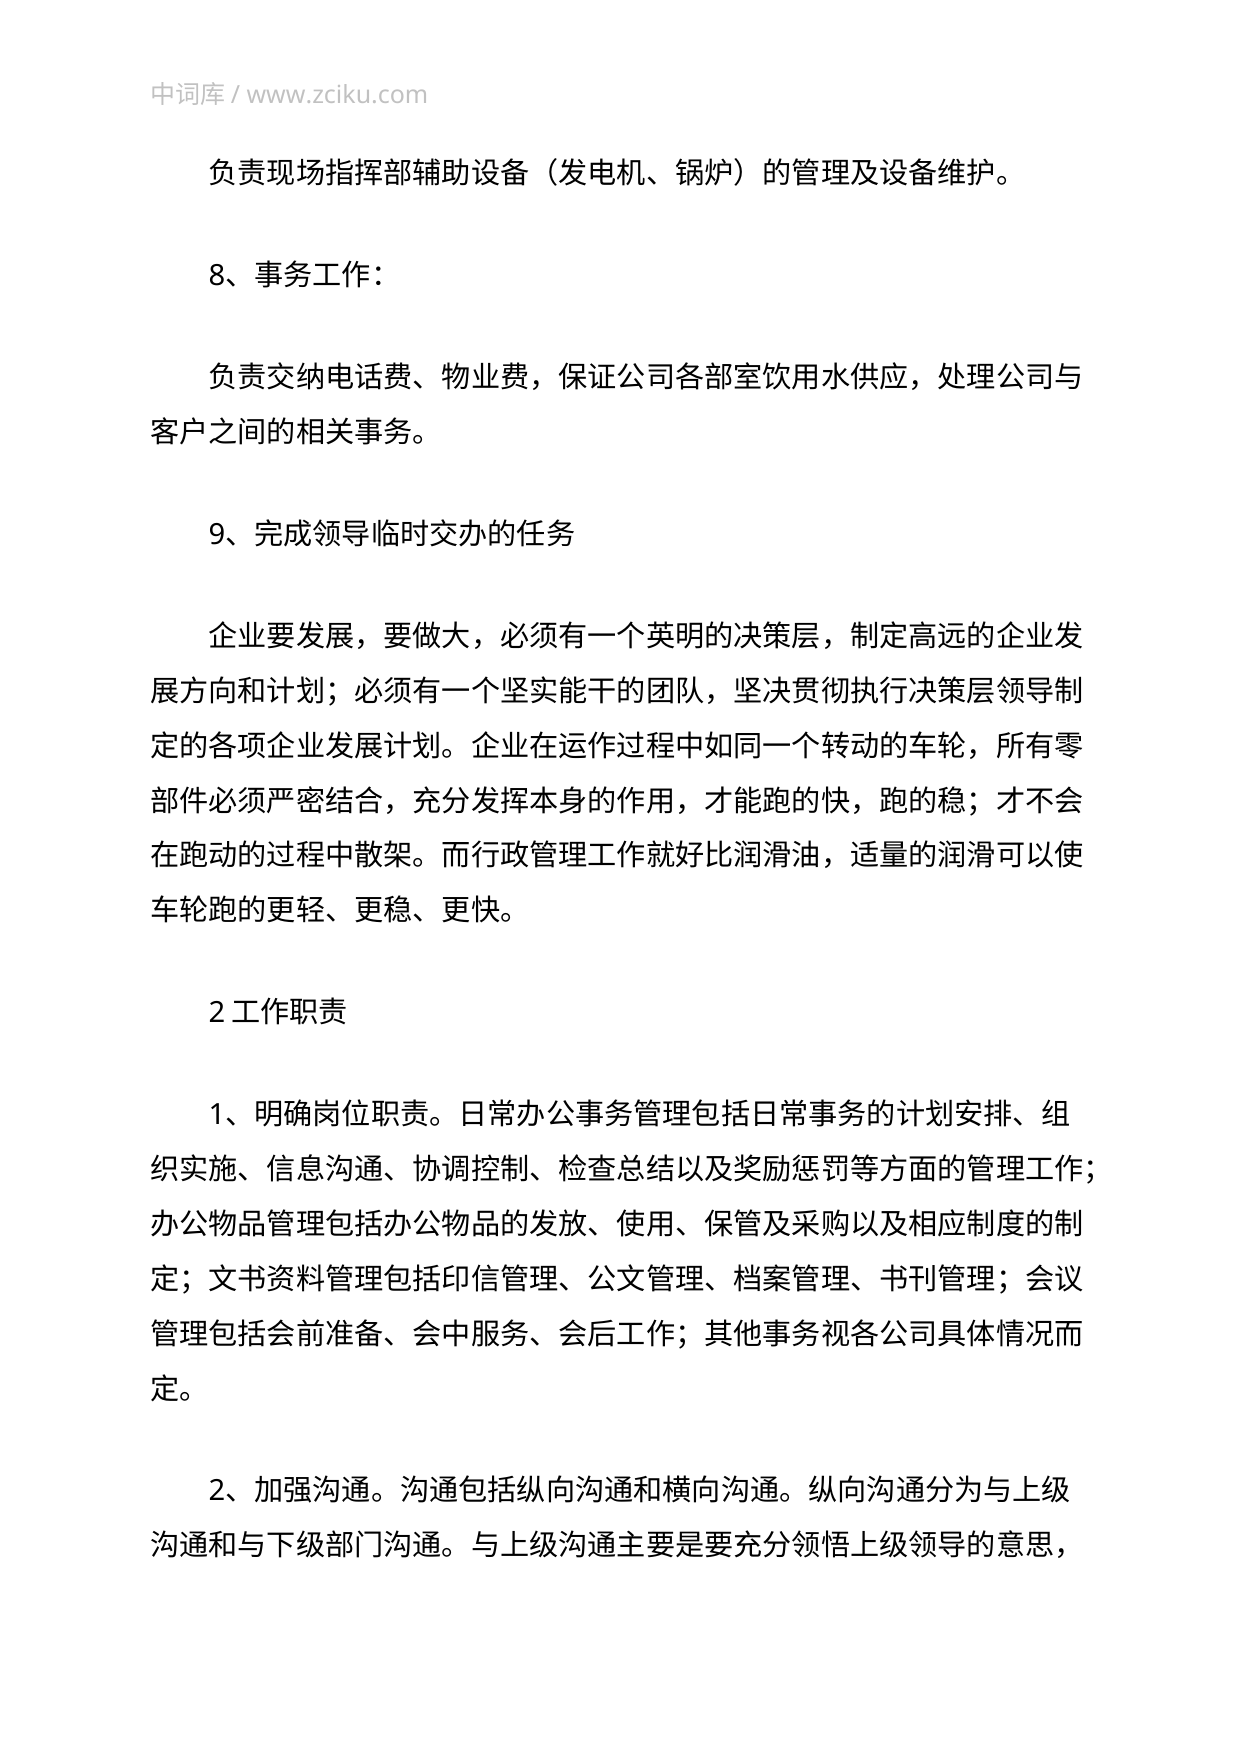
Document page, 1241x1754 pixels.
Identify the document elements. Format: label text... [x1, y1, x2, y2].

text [150, 1467, 1090, 1564]
text 负责现场指挥部辅助设备（发电机、锅炉）的管理及设备维护。 [150, 150, 1090, 192]
text 负责交纳电话费、物业费，保证公司各部室饮用水供应，处理公司与客户之间的相关事务。 [150, 354, 1090, 451]
text 1、明确岗位职责。日常办公事务管理包括日常事务的计划安排、组织实施、信息沟通、协调控制、检查总结以及奖励惩罚等方面的管理工作；办公物品管理包括办公物品的发放、使用、保管及采购以及相应制度的制定；文书资料管理包括印信管理、公文管理、档案管理、书刊管理；会议管理包括会前准备、会中服务、会后工作；其他事务视各公司具体情况而定。 [150, 1091, 1090, 1407]
text 8、事务工作： [150, 252, 1090, 294]
text 2工作职责 [150, 989, 1090, 1031]
text 企业要发展，要做大，必须有一个英明的决策层，制定高远的企业发展方向和计划；必须有一个坚实能干的团队，坚决贯彻执行决策层领导制定的各项企业发展计划。企业在运作过程中如同一个转动的车轮，所有零部件必须严密结合，充分发挥本身的作用，才能跑的快，跑的稳；才不会在跑动的过程中散架。而行政管理工作就好比润滑油，适量的润滑可以使车轮跑的更轻、更稳、更快。 [150, 612, 1090, 929]
text 9、完成领导临时交办的任务 [150, 510, 1090, 553]
